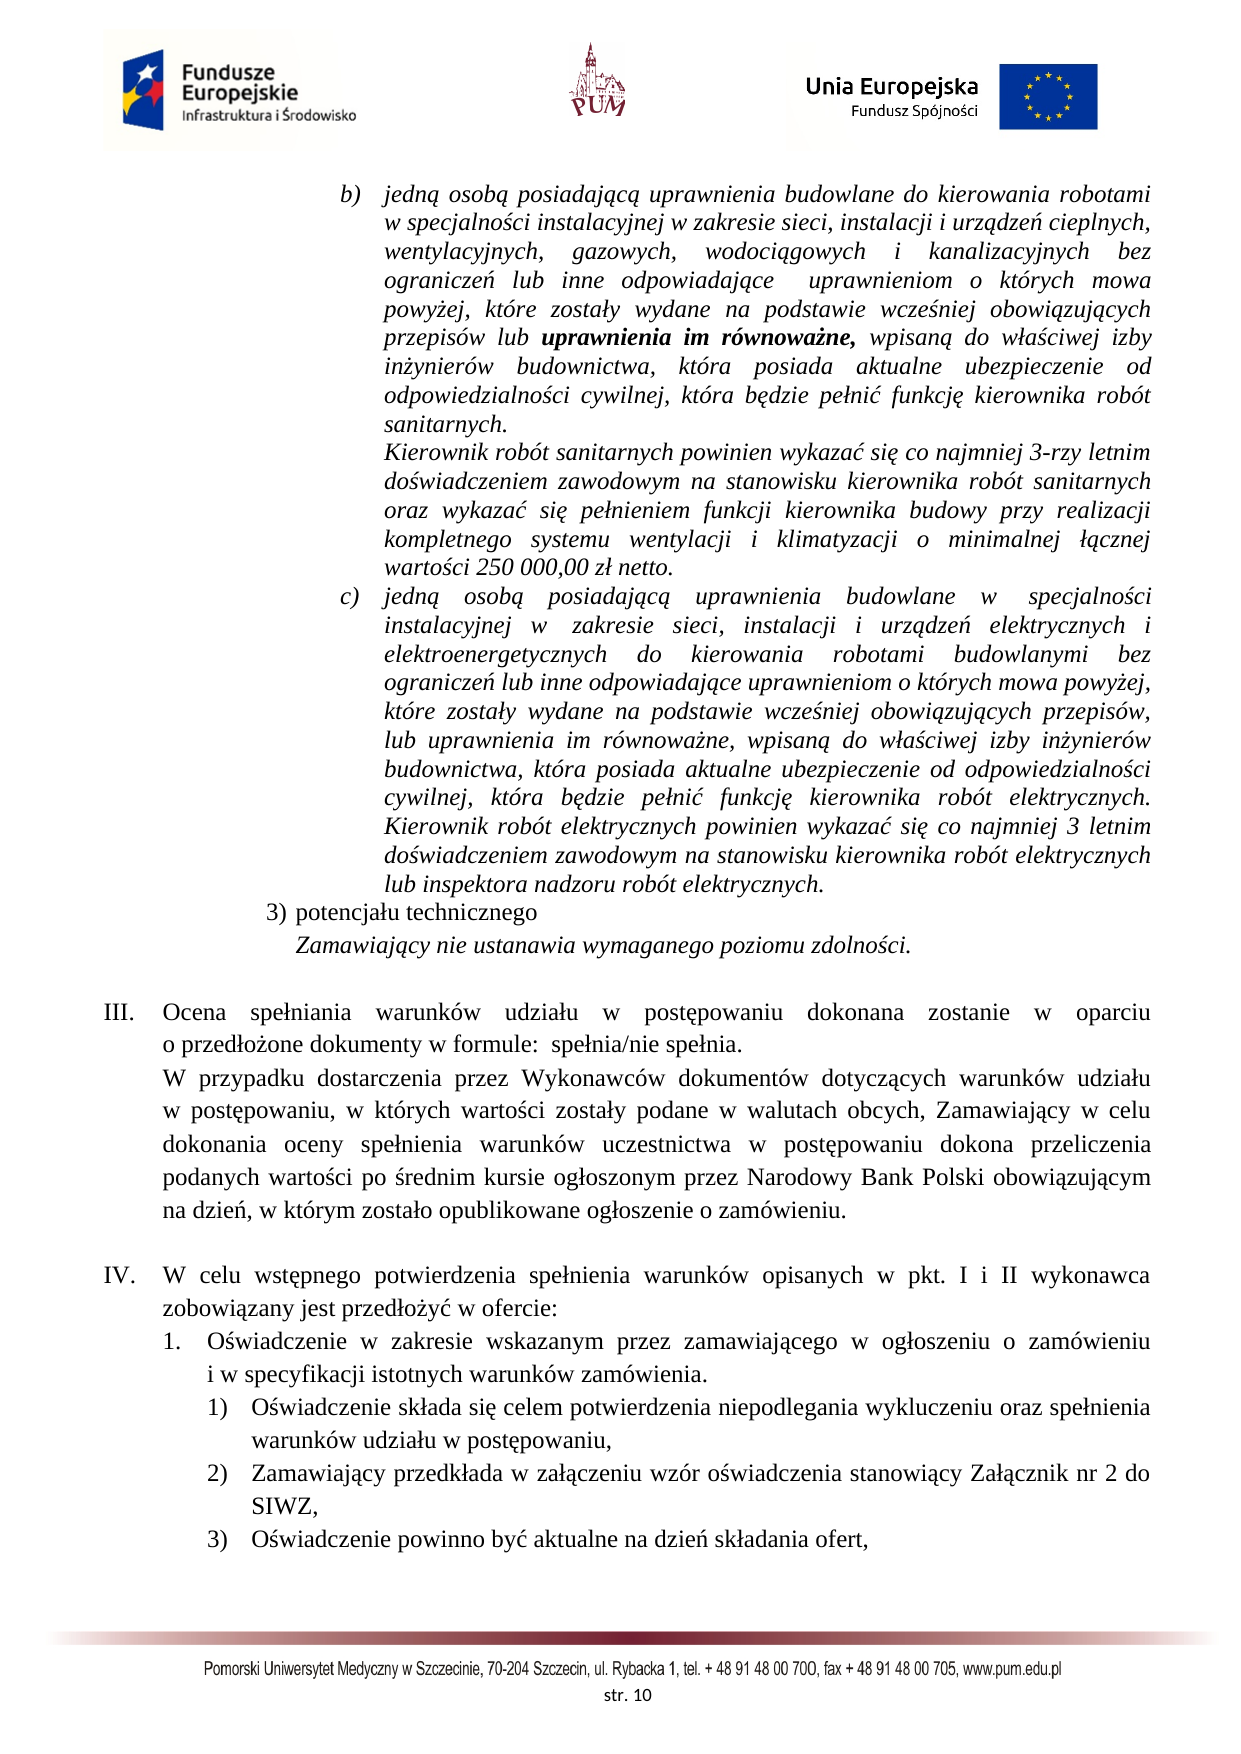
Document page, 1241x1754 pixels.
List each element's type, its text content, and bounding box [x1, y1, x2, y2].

list jedną osobą posiadającą uprawnienia budowlane do kierowania robotami w specjalności instalacyjnej w zakresie sieci, instalacji i urządzeń cieplnych, wentylacyjnych, gazowych, wodociągowych i kanalizacyjnych bez ograniczeń lub inne odpowiadające uprawnieniom o których mowa powyżej, które zostały wydane na podstawie wcześniej obowiązujących przepisów lub uprawnienia im równoważne, wpisaną do właściwej izby inżynierów budownictwa, która posiada aktualne ubezpieczenie od odpowiedzialności cywilnej, która będzie pełnić funkcję kierownika robót sanitarnych. [340, 179, 1152, 437]
list Kierownik robót sanitarnych powinien wykazać się co najmniej 3-rzy letnim doświadczeniem zawodowym na stanowisku kierownika robót sanitarnych oraz wykazać się pełnieniem funkcji kierownika budowy przy realizacji kompletnego systemu wentylacji i klimatyzacji o minimalnej łącznej wartości 250 000,00 zł netto. [384, 437, 1152, 581]
picture [103, 29, 376, 151]
text W przypadku dostarczenia przez Wykonawców dokumentów dotyczących warunków udziału w postępowaniu, w których wartości zostały podane w walutach obcych, Zamawiający w celu dokonania oceny spełnienia warunków uczestnictwa w postępowaniu dokona przeliczenia podanych wartości po średnim kursie ogłoszonym przez Narodowy Bank Polski obowiązującym na dzień, w którym zostało opublikowane ogłoszenie o zamówieniu. [162, 1063, 1152, 1223]
list W celu wstępnego potwierdzenia spełnienia warunków opisanych w pkt. I i II wykonawca zobowiązany jest przedłożyć w ofercie: [103, 1260, 1152, 1322]
list jedną osobą posiadającą uprawnienia budowlane w specjalności instalacyjnej w zakresie sieci, instalacji i urządzeń elektrycznych i elektroenergetycznych do kierowania robotami budowlanymi bez ograniczeń lub inne odpowiadające uprawnieniom o których mowa powyżej, które zostały wydane na podstawie wcześniej obowiązujących przepisów, lub uprawnienia im równoważne, wpisaną do właściwej izby inżynierów budownictwa, która posiada aktualne ubezpieczenie od odpowiedzialności cywilnej, która będzie pełnić funkcję kierownika robót elektrycznych. Kierownik robót elektrycznych powinien wykazać się co najmniej 3 letnim doświadczeniem zawodowym na stanowisku kierownika robót elektrycznych lub inspektora nadzoru robót elektrycznych. [340, 581, 1152, 897]
list Oświadczenie w zakresie wskazanym przez zamawiającego w ogłoszeniu o zamówieniu i w specyfikacji istotnych warunków zamówienia. [162, 1326, 1152, 1388]
picture [568, 42, 625, 115]
list potencjału technicznego [266, 897, 1152, 926]
picture [41, 1631, 1223, 1679]
list Oświadczenie składa się celem potwierdzenia niepodlegania wykluczeniu oraz spełnienia warunków udziału w postępowaniu, [207, 1392, 1152, 1454]
picture [785, 42, 1119, 151]
list Ocena spełniania warunków udziału w postępowaniu dokonana zostanie w oparciu o przedłożone dokumenty w formule: spełnia/nie spełnia. [103, 997, 1152, 1058]
text Zamawiający nie ustanawia wymaganego poziomu zdolności. [295, 931, 1152, 959]
list Oświadczenie powinno być aktualne na dzień składania ofert, [207, 1524, 1152, 1553]
list Zamawiający przedkłada w załączeniu wzór oświadczenia stanowiący Załącznik nr 2 do SIWZ, [207, 1458, 1152, 1520]
